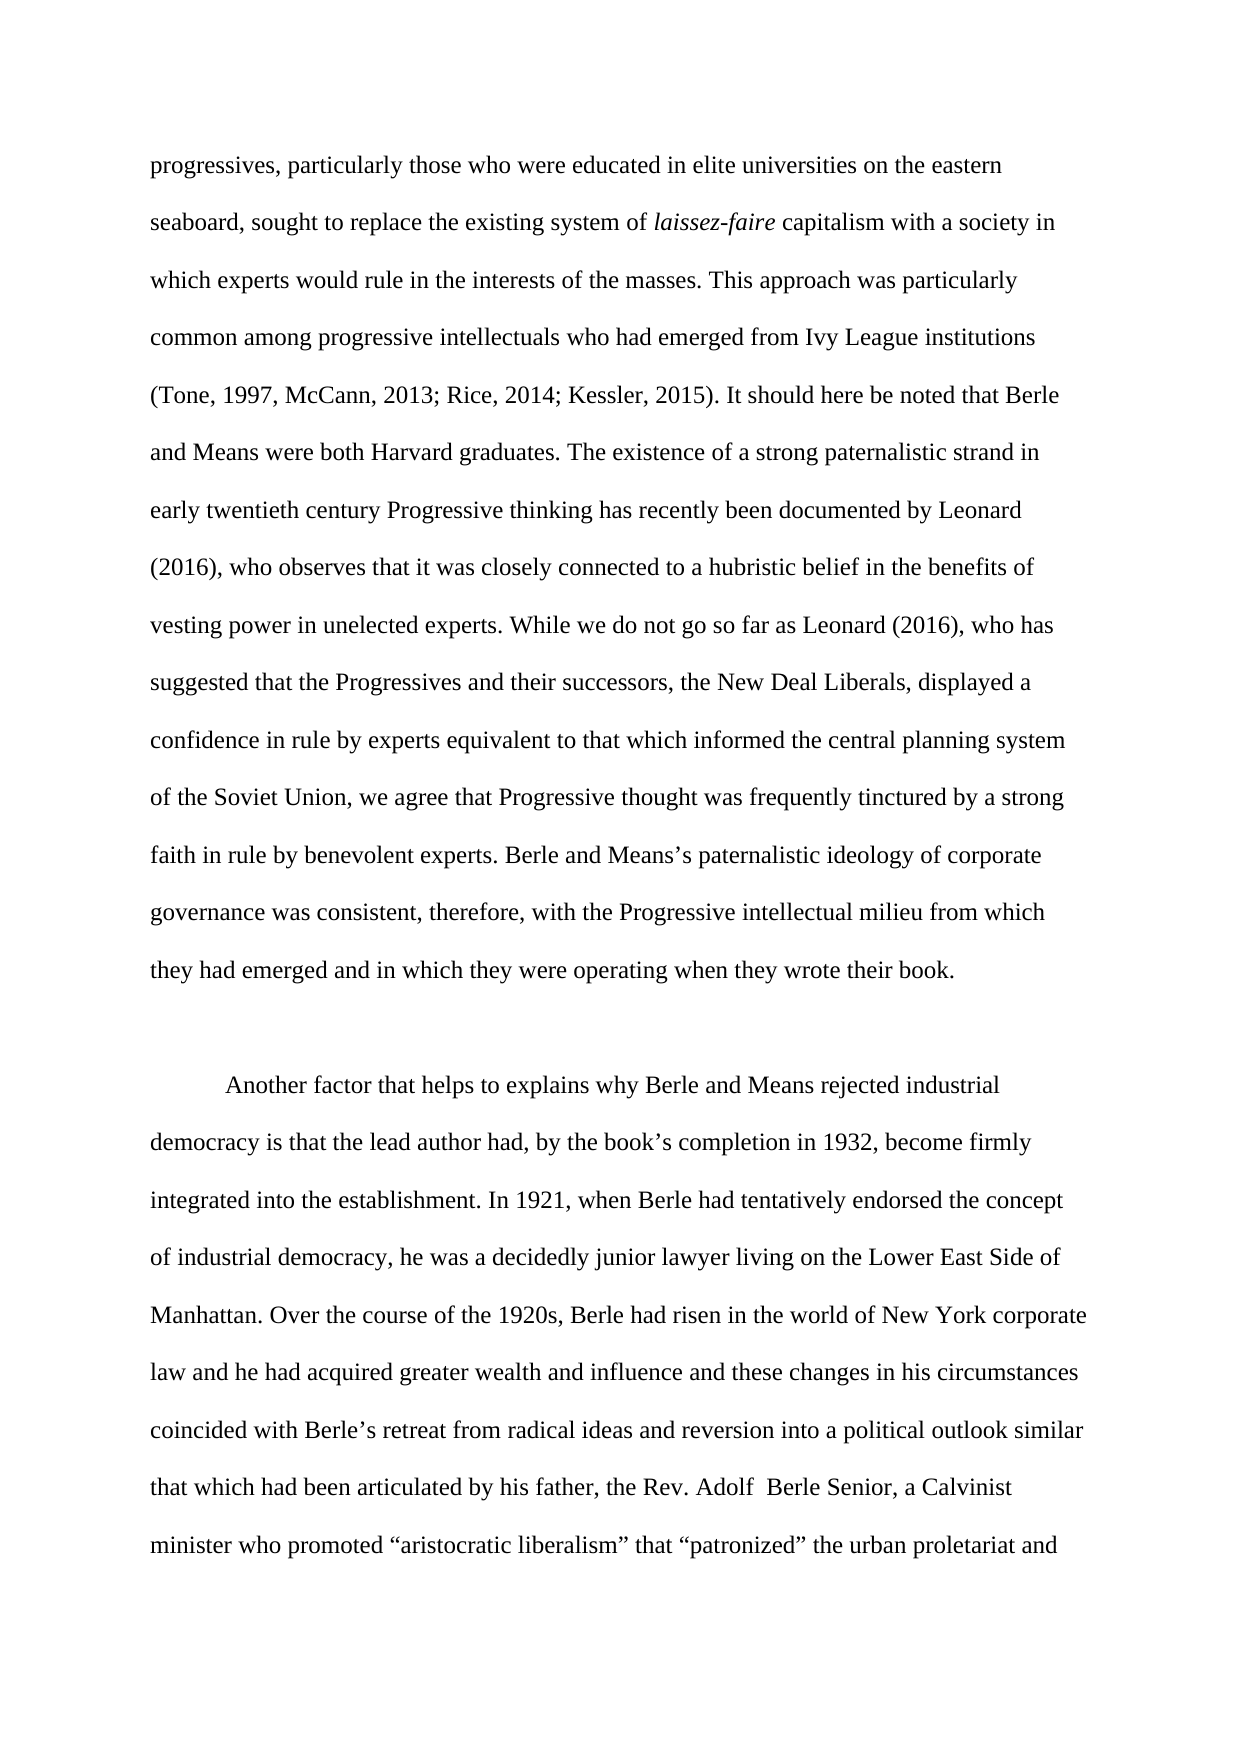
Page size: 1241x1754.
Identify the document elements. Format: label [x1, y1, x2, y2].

text [150, 150, 1090, 984]
text [150, 1070, 1090, 1559]
